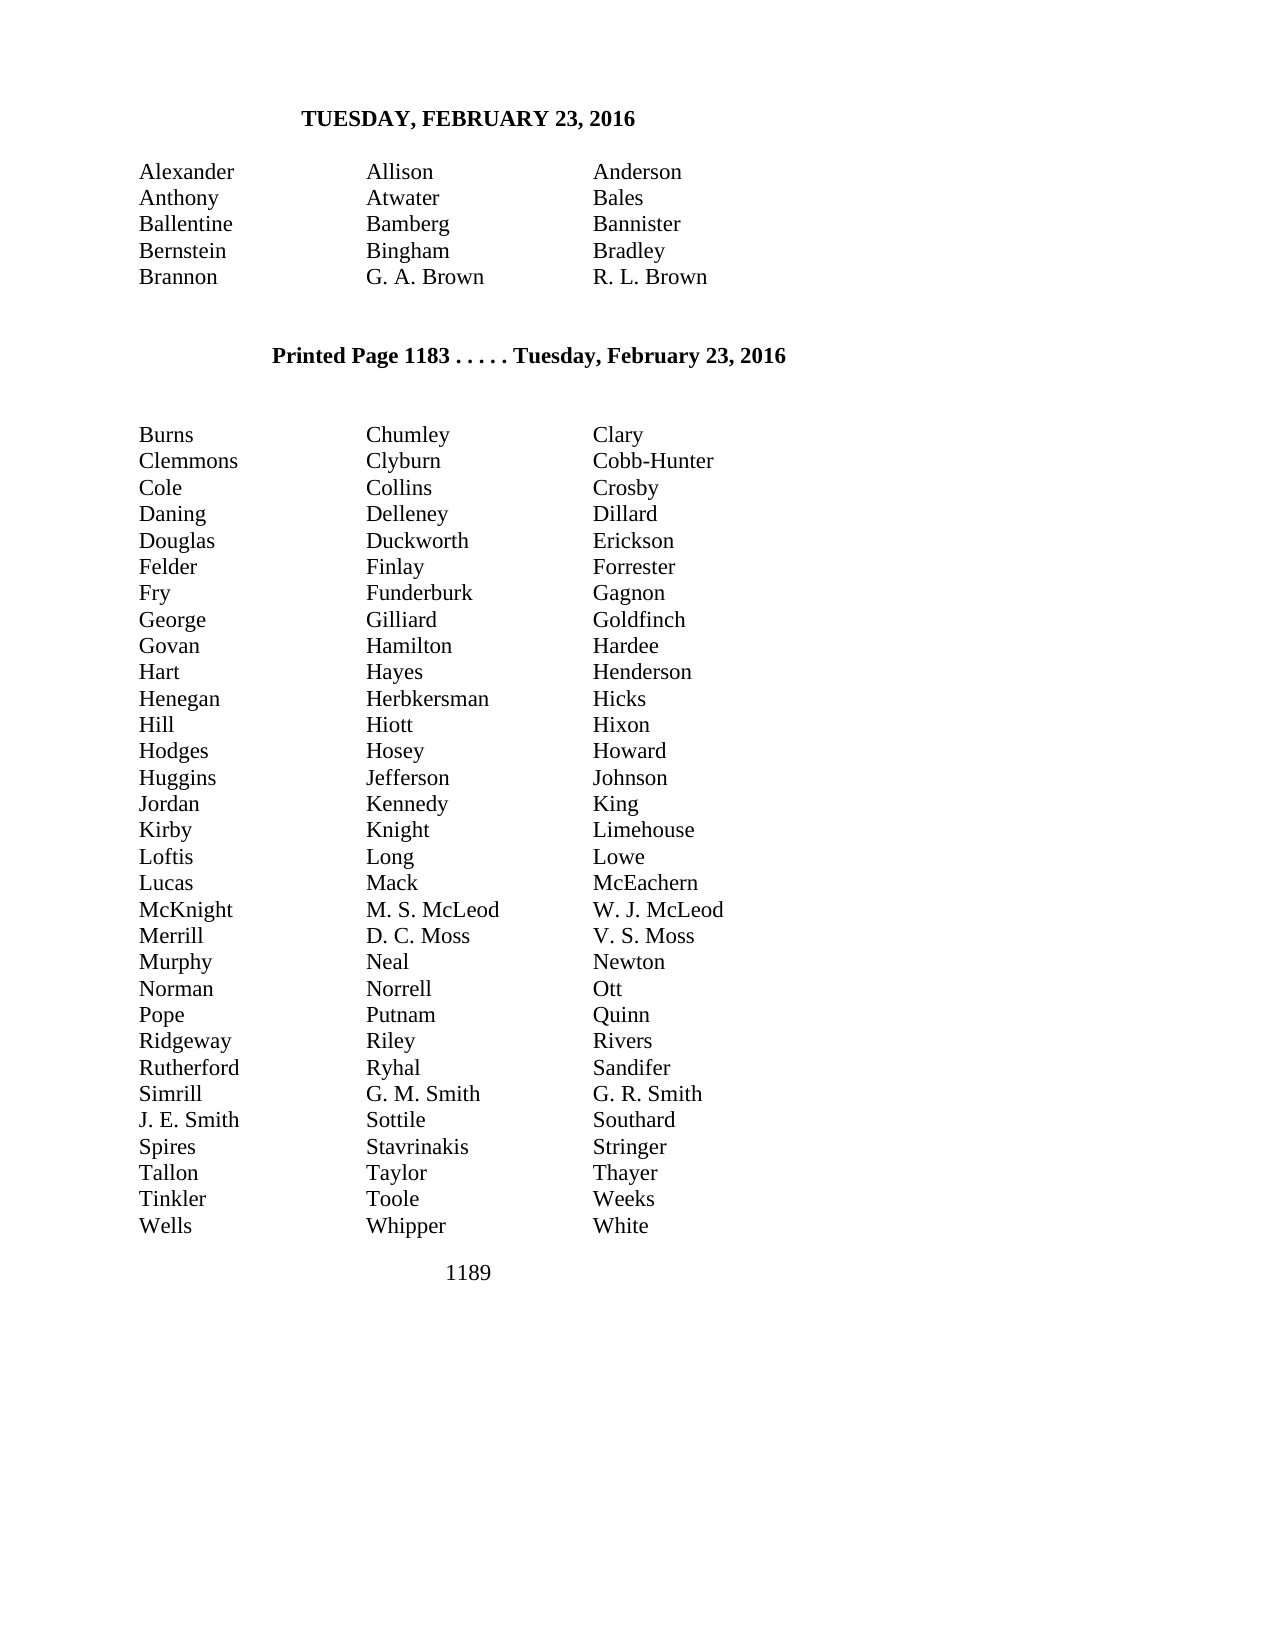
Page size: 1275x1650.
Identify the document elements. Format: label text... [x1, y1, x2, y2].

table_cell Thayer [581, 1159, 808, 1186]
table_cell Gilliard [355, 606, 581, 632]
table_cell Knight [355, 817, 581, 843]
table_cell Henegan [128, 685, 354, 711]
table_cell Kirby [128, 817, 354, 843]
table_cell Hardee [581, 632, 808, 658]
table_cell Forrester [581, 553, 808, 579]
table_cell Norrell [355, 975, 581, 1001]
table_cell Brannon [128, 263, 354, 289]
table_cell Erickson [581, 527, 808, 553]
table_cell Jefferson [355, 764, 581, 790]
table_cell Anthony [128, 184, 354, 210]
table_cell Sandifer [581, 1054, 808, 1080]
table_cell Bales [581, 184, 808, 210]
table_cell Limehouse [581, 817, 808, 843]
table_cell Taylor [355, 1159, 581, 1186]
table_cell Dillard [581, 500, 808, 527]
table_cell Norman [128, 975, 354, 1001]
table_cell Mack [355, 869, 581, 896]
table_cell Funderburk [355, 579, 581, 606]
table_cell Hixon [581, 711, 808, 737]
table_cell Neal [355, 948, 581, 975]
table_cell Collins [355, 474, 581, 500]
table_cell White [581, 1212, 808, 1238]
table_cell Quinn [581, 1001, 808, 1027]
table_cell Riley [355, 1028, 581, 1054]
table_cell Jordan [128, 790, 354, 817]
table_cell Hamilton [355, 632, 581, 658]
table_cell Weeks [581, 1186, 808, 1212]
table_cell Sottile [355, 1106, 581, 1133]
table_header Alexander [128, 158, 354, 184]
table_cell Merrill [128, 922, 354, 948]
table_cell Hodges [128, 738, 354, 764]
table_cell Hiott [355, 711, 581, 737]
table_cell Putnam [355, 1001, 581, 1027]
text Printed Page 1183 . . . . . Tuesday, February 23, 2016 [127, 342, 786, 368]
table_cell Ridgeway [128, 1028, 354, 1054]
table_cell G. R. Smith [581, 1080, 808, 1106]
table_cell Delleney [355, 500, 581, 527]
table_cell Henderson [581, 659, 808, 685]
table_cell Daning [128, 500, 354, 527]
table_cell Rivers [581, 1028, 808, 1054]
table_cell Ballentine [128, 210, 354, 237]
table_cell Johnson [581, 764, 808, 790]
table_cell McKnight [128, 896, 354, 922]
table_cell Pope [128, 1001, 354, 1027]
table_cell Lucas [128, 869, 354, 896]
table_cell W. J. McLeod [581, 896, 808, 922]
table_cell Ott [581, 975, 808, 1001]
table_cell Lowe [581, 843, 808, 869]
table_cell Bannister [581, 210, 808, 237]
table_cell Murphy [128, 948, 354, 975]
table_cell Howard [581, 738, 808, 764]
table_cell Tallon [128, 1159, 354, 1186]
table_cell D. C. Moss [355, 922, 581, 948]
table_cell Loftis [128, 843, 354, 869]
table_cell Bernstein [128, 237, 354, 263]
table_cell Wells [128, 1212, 354, 1238]
table_cell Cobb-Hunter [581, 448, 808, 474]
table_cell Stavrinakis [355, 1133, 581, 1159]
table_cell Ryhal [355, 1054, 581, 1080]
table_cell Stringer [581, 1133, 808, 1159]
table_cell Clemmons [128, 448, 354, 474]
table_cell Bamberg [355, 210, 581, 237]
table_cell George [128, 606, 354, 632]
table_cell Cole [128, 474, 354, 500]
table_cell Toole [355, 1186, 581, 1212]
table_cell McEachern [581, 869, 808, 896]
table_cell Simrill [128, 1080, 354, 1106]
table_cell King [581, 790, 808, 817]
table_cell G. A. Brown [355, 263, 581, 289]
table_cell Hill [128, 711, 354, 737]
table_header Clary [581, 421, 808, 448]
table_cell Fry [128, 579, 354, 606]
table_cell Hicks [581, 685, 808, 711]
table_cell Hosey [355, 738, 581, 764]
table_cell Hart [128, 659, 354, 685]
table_cell Whipper [355, 1212, 581, 1238]
table_cell Herbkersman [355, 685, 581, 711]
table_cell Hayes [355, 659, 581, 685]
table_cell Tinkler [128, 1186, 354, 1212]
table_cell Southard [581, 1106, 808, 1133]
table_cell Huggins [128, 764, 354, 790]
table_cell Spires [128, 1133, 354, 1159]
table_cell Crosby [581, 474, 808, 500]
table_cell M. S. McLeod [355, 896, 581, 922]
table_cell V. S. Moss [581, 922, 808, 948]
table_cell Rutherford [128, 1054, 354, 1080]
table_cell Atwater [355, 184, 581, 210]
table_cell Gagnon [581, 579, 808, 606]
table_cell Clyburn [355, 448, 581, 474]
table_cell Bradley [581, 237, 808, 263]
table_cell Finlay [355, 553, 581, 579]
table_cell Govan [128, 632, 354, 658]
table_cell J. E. Smith [128, 1106, 354, 1133]
table_cell R. L. Brown [581, 263, 808, 289]
table_cell Kennedy [355, 790, 581, 817]
table_cell Felder [128, 553, 354, 579]
table_cell Duckworth [355, 527, 581, 553]
table_cell Long [355, 843, 581, 869]
table_cell G. M. Smith [355, 1080, 581, 1106]
table_cell Douglas [128, 527, 354, 553]
table_cell Bingham [355, 237, 581, 263]
table_header Allison [355, 158, 581, 184]
table_cell Goldfinch [581, 606, 808, 632]
table_header Chumley [355, 421, 581, 448]
table_cell Newton [581, 948, 808, 975]
table_header Anderson [581, 158, 808, 184]
table_header Burns [128, 421, 354, 448]
